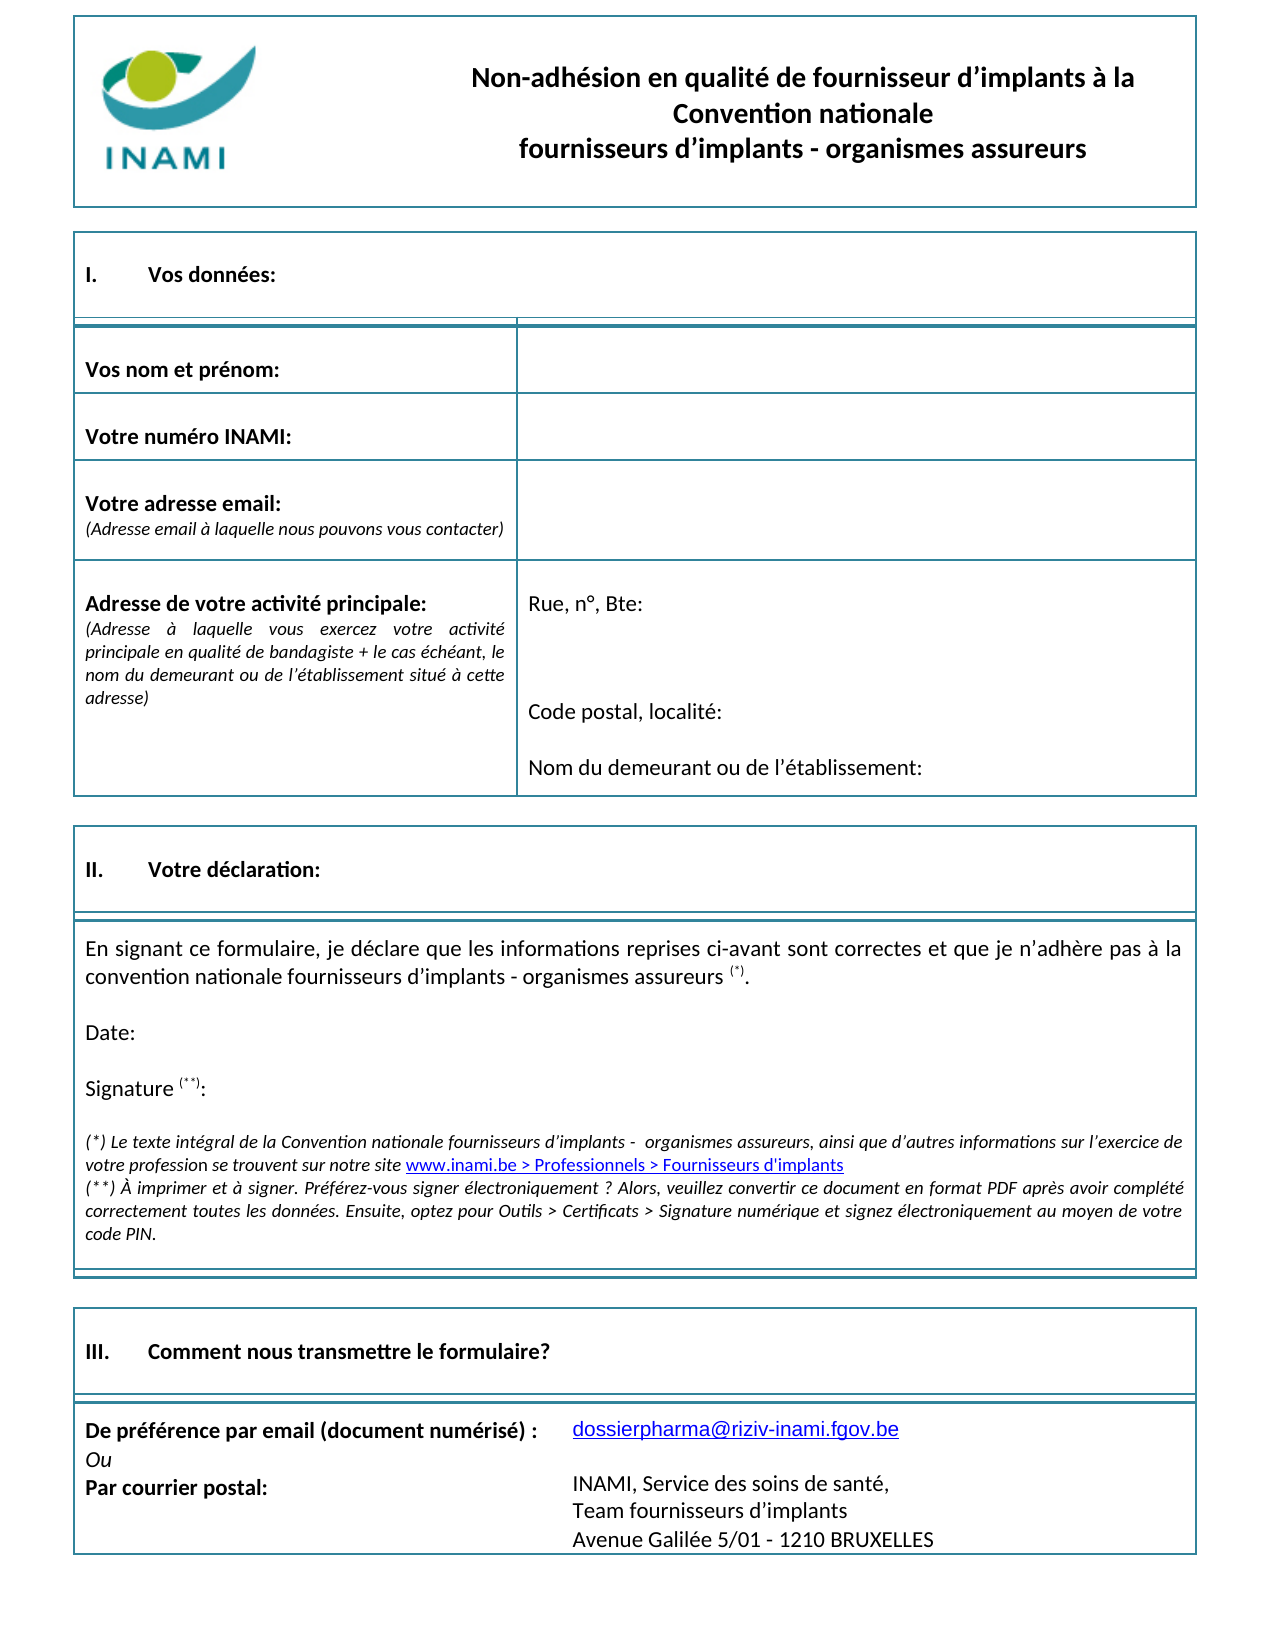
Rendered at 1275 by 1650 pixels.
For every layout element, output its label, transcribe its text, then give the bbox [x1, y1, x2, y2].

table_header Vos données: [75, 233, 1195, 317]
table_cell Adresse de votre activité principale: (Adresse à laquelle vous exercez votre activité principale en qualité de bandagiste + le cas échéant, le nom du demeurant ou de l’établissement situé à cette adresse) [75, 561, 516, 795]
table_cell [518, 394, 1195, 459]
picture [85, 40, 262, 185]
table_cell Votre numéro INAMI: [75, 394, 516, 459]
table_cell Votre adresse email: (Adresse email à laquelle nous pouvons vous contacter) [75, 461, 516, 559]
table_header Votre déclaration: [75, 827, 1195, 911]
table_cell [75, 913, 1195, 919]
table_cell Rue, n°, Bte: Code postal, localité: Nom du demeurant ou de l’établissement: [518, 561, 1195, 795]
table_cell Vos nom et prénom: [75, 328, 516, 392]
table_header Non-adhésion en qualité de fournisseur d’implants à la Convention nationale fournisseurs d’implants - organismes assureurs [399, 17, 1195, 206]
table_cell [518, 318, 1195, 324]
table_cell De préférence par email (document numérisé) : Ou Par courrier postal: [75, 1404, 561, 1553]
table_cell dossierpharma@riziv-inami.fgov.be INAMI, Service des soins de santé, Team fournisseurs d’implants Avenue Galilée 5/01 - 1210 BRUXELLES [561, 1404, 1195, 1553]
table_cell [518, 461, 1195, 559]
table_cell En signant ce formulaire, je déclare que les informations reprises ci-avant sont correctes et que je n’adhère pas à la convention nationale fournisseurs d’implants - organismes assureurs (*). Date: Signature (**): (*) Le texte intégral de la Convention nationale fournisseurs d’implants - organismes assureurs, ainsi que d’autres informations sur l’exercice de votre profession se trouvent sur notre site www.inami.be > Professionnels > Fournisseurs d'implants (**) À imprimer et à signer. Préférez-vous signer électroniquement ? Alors, veuillez convertir ce document en format PDF après avoir complété correctement toutes les données. Ensuite, optez pour Outils > Certificats > Signature numérique et signez électroniquement au moyen de votre code PIN. [75, 922, 1195, 1268]
table_header [75, 17, 399, 206]
table_header Comment nous transmettre le formulaire? [75, 1309, 1195, 1393]
table_cell [518, 328, 1195, 392]
